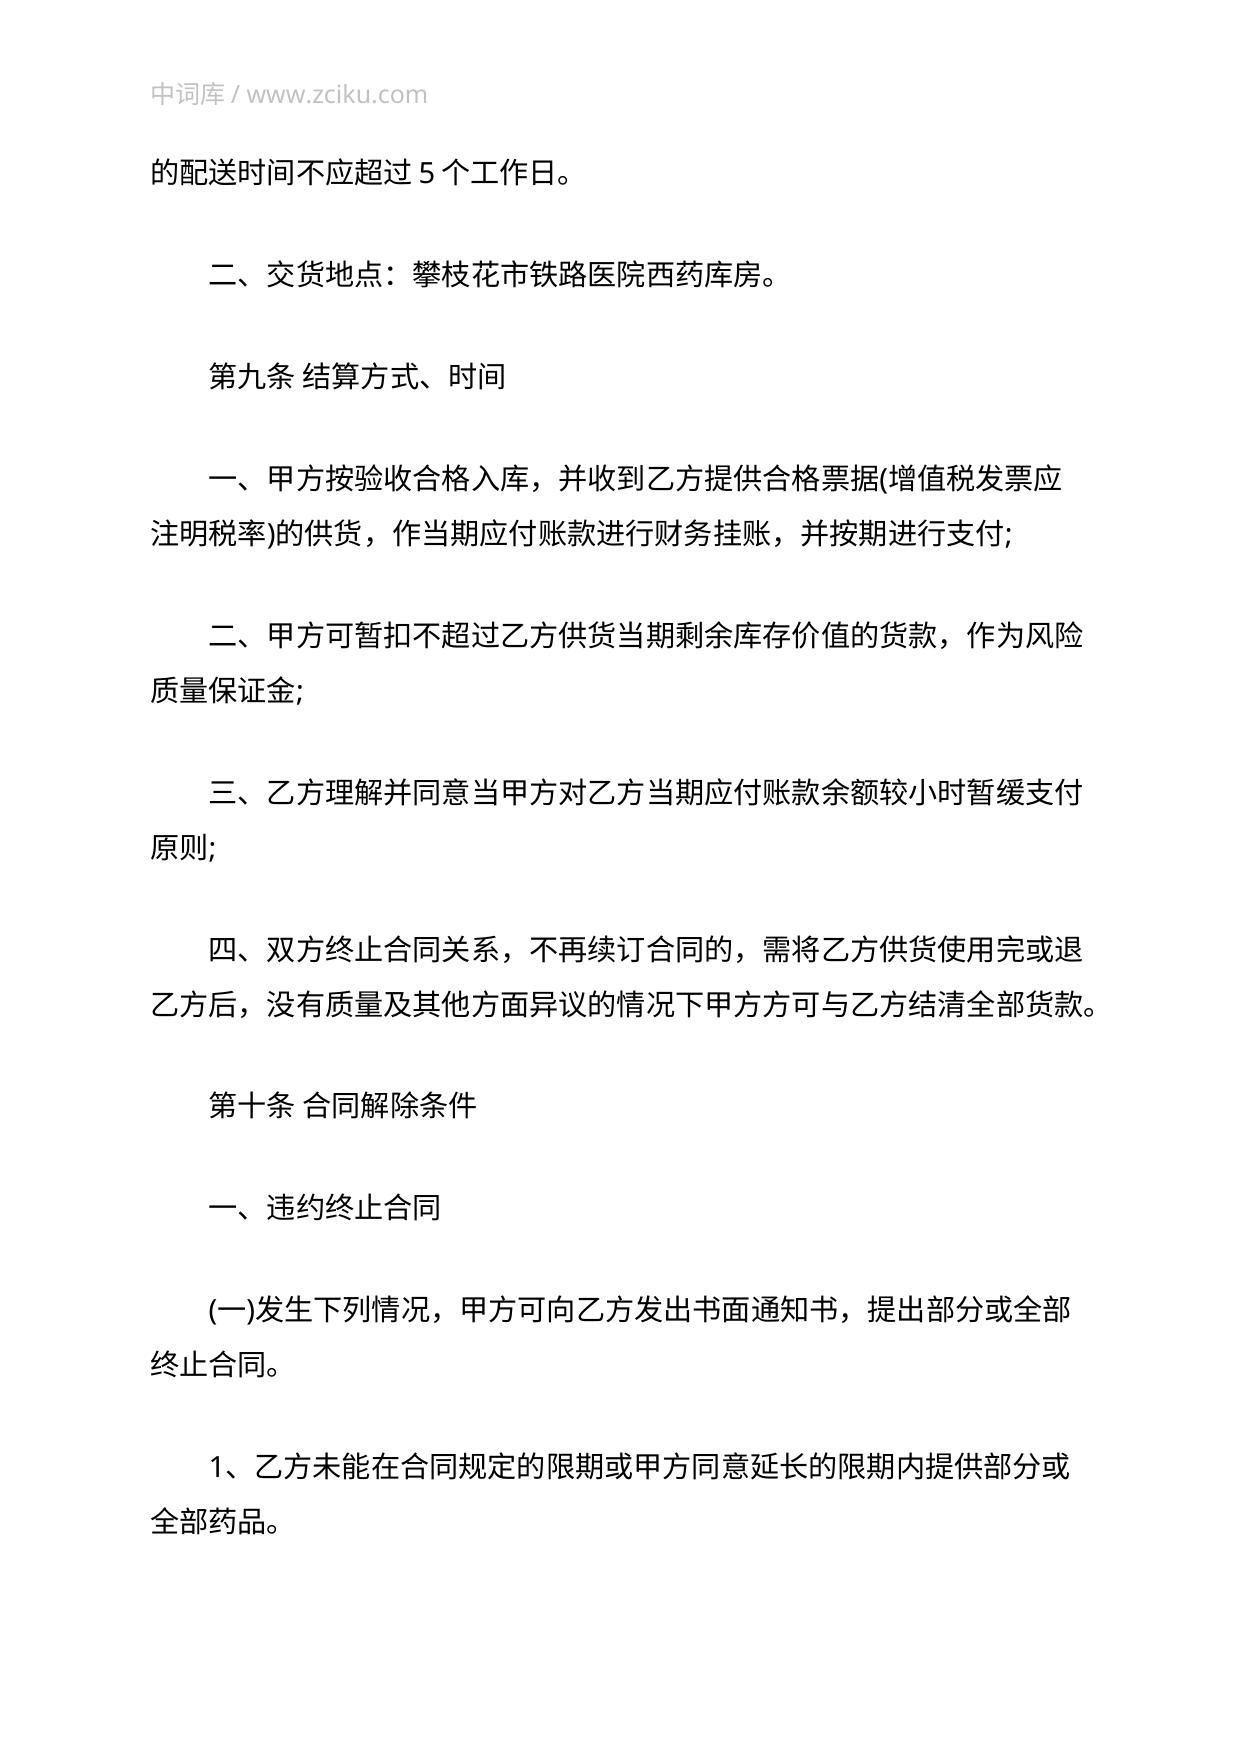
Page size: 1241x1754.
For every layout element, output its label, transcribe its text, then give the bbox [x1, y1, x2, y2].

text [150, 150, 1090, 192]
text 第十条 合同解除条件 [150, 1083, 1090, 1125]
text 三、乙方理解并同意当甲方对乙方当期应付账款余额较小时暂缓支付原则; [150, 769, 1090, 867]
text 第九条 结算方式、时间 [150, 354, 1090, 396]
text 四、双方终止合同关系，不再续订合同的，需将乙方供货使用完或退乙方后，没有质量及其他方面异议的情况下甲方方可与乙方结清全部货款。 [150, 926, 1090, 1023]
text 1、乙方未能在合同规定的限期或甲方同意延长的限期内提供部分或全部药品。 [150, 1443, 1090, 1541]
text 一、违约终止合同 [150, 1185, 1090, 1227]
text 二、交货地点：攀枝花市铁路医院西药库房。 [150, 252, 1090, 294]
text 二、甲方可暂扣不超过乙方供货当期剩余库存价值的货款，作为风险质量保证金; [150, 612, 1090, 710]
text (一)发生下列情况，甲方可向乙方发出书面通知书，提出部分或全部终止合同。 [150, 1286, 1090, 1384]
text 一、甲方按验收合格入库，并收到乙方提供合格票据(增值税发票应注明税率)的供货，作当期应付账款进行财务挂账，并按期进行支付; [150, 456, 1090, 553]
